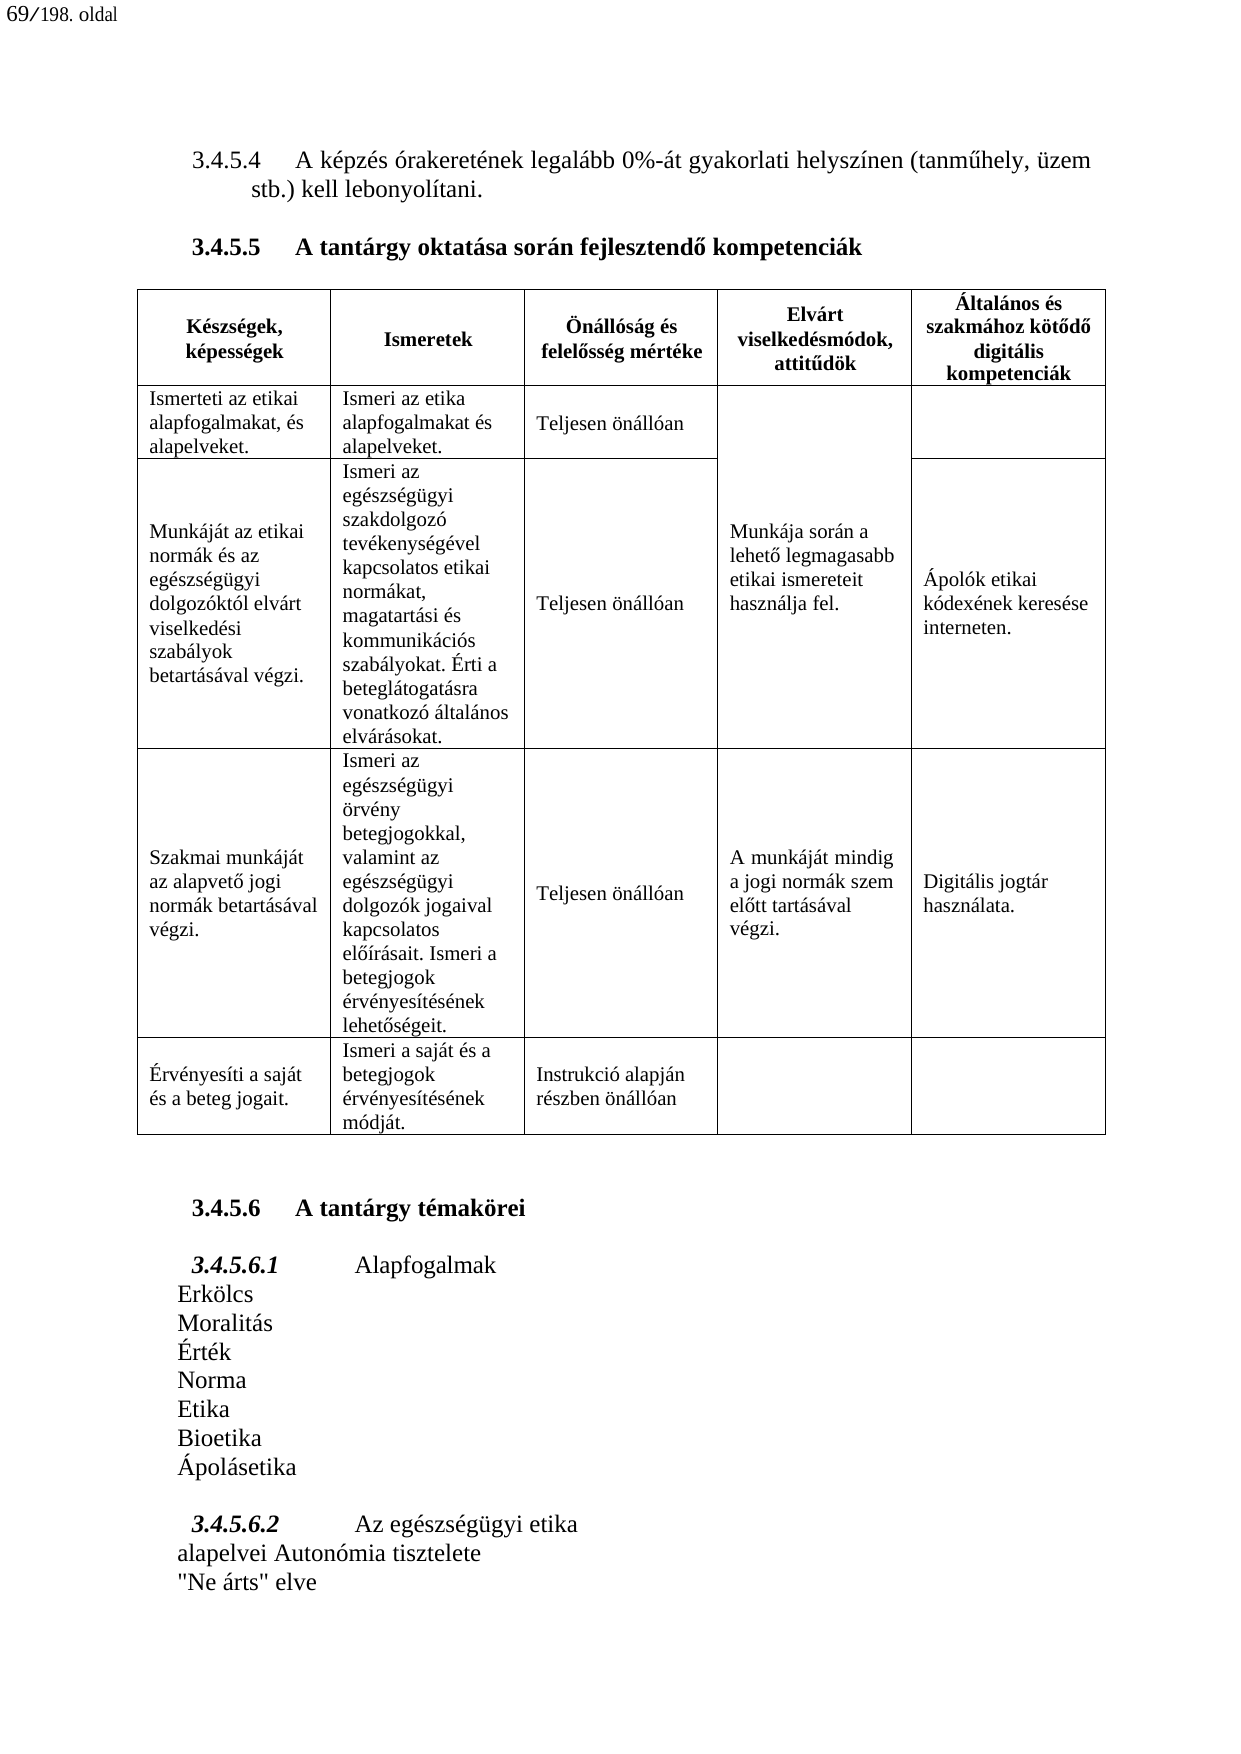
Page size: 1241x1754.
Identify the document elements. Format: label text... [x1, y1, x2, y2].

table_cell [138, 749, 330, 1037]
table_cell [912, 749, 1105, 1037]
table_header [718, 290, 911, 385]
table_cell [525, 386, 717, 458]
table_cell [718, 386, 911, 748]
subtitle A tantárgy oktatása során fejlesztendő kompetenciák [192, 232, 1134, 261]
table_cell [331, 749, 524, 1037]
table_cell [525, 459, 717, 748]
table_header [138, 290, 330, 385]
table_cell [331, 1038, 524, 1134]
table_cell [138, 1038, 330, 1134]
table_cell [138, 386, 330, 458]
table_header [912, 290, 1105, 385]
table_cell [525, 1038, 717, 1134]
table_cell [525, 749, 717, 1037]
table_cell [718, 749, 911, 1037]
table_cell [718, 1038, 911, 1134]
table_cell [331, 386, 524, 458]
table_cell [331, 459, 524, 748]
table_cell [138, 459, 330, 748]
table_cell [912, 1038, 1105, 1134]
list Az egészségügyi etika alapelvei Autonómia tisztelete [177, 1509, 674, 1567]
text "Ne árts" elve [177, 1567, 1134, 1595]
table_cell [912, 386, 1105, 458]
list A tantárgy témakörei [192, 1193, 1134, 1222]
list A képzés órakeretének legalább 0%-át gyakorlati helyszínen (tanműhely, üzem stb.) kell lebonyolítani. [192, 145, 1093, 203]
text Moralitás Érték Norma Etika Bioetika [177, 1308, 274, 1452]
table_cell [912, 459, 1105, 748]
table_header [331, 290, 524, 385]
text Ápolásetika [177, 1452, 1134, 1480]
list Alapfogalmak Erkölcs [177, 1250, 497, 1308]
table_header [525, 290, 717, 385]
